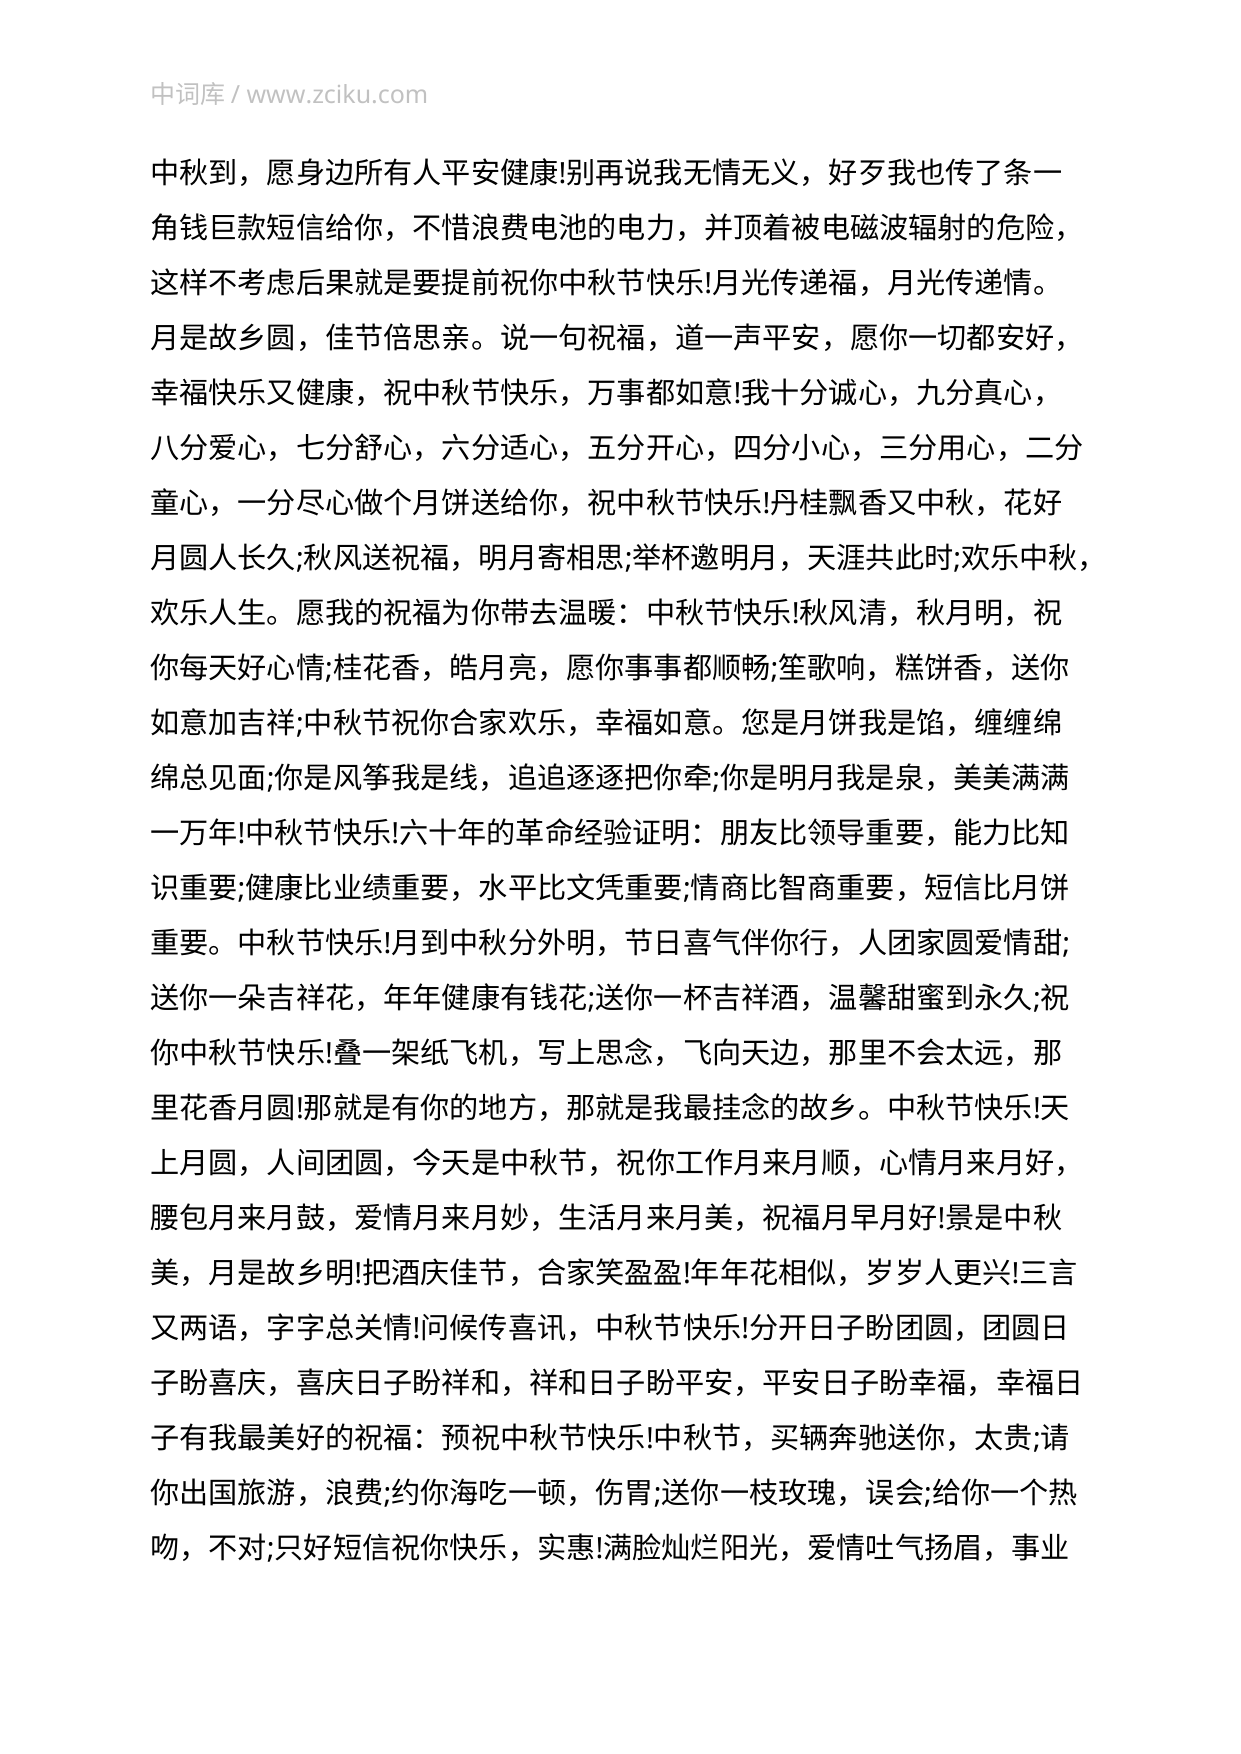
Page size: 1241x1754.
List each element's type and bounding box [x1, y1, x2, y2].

text [150, 150, 1090, 1567]
